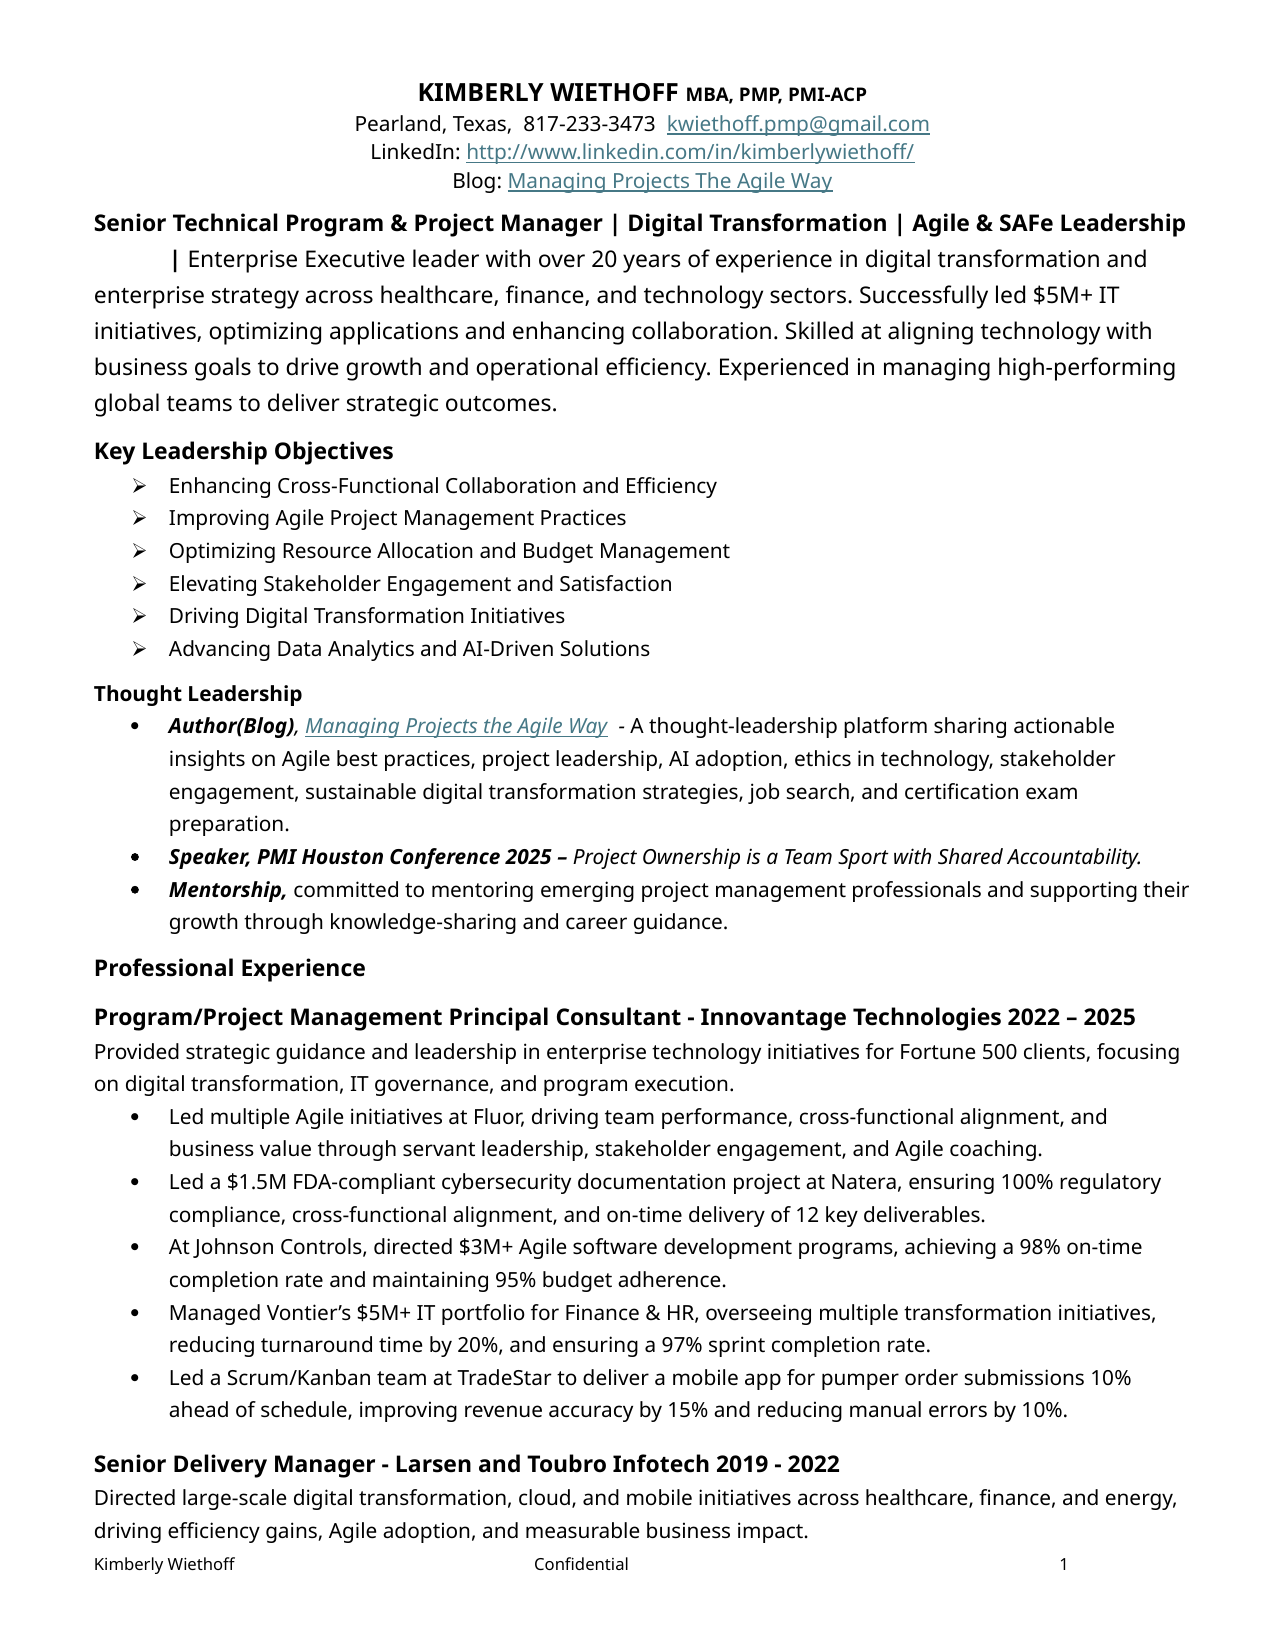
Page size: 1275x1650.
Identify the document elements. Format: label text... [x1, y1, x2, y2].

text Thought Leadership [94, 679, 1191, 707]
text Pearland, Texas, 817-233-3473 kwiethoff.pmp@gmail.com [94, 109, 1191, 137]
list Managed Vontier’s $5M+ IT portfolio for Finance & HR, overseeing multiple transformation initiatives, reducing turnaround time by 20%, and ensuring a 97% sprint completion rate. [131, 1298, 1191, 1359]
text LinkedIn: http://www.linkedin.com/in/kimberlywiethoff/ [94, 137, 1191, 166]
list Driving Digital Transformation Initiatives [131, 601, 1191, 630]
list Led a Scrum/Kanban team at TradeStar to deliver a mobile app for pumper order submissions 10% ahead of schedule, improving revenue accuracy by 15% and reducing manual errors by 10%. [131, 1363, 1191, 1424]
text Provided strategic guidance and leadership in enterprise technology initiatives for Fortune 500 clients, focusing on digital transformation, IT governance, and program execution. [94, 1037, 1191, 1098]
text Program/Project Management Principal Consultant - Innovantage Technologies 2022 – 2025 [94, 1001, 1191, 1032]
text Senior Technical Program & Project Manager | Digital Transformation | Agile & SAFe Leadership | Enterprise Executive leader with over 20 years of experience in digital transformation and enterprise strategy across healthcare, finance, and technology sectors. Successfully led $5M+ IT initiatives, optimizing applications and enhancing collaboration. Skilled at aligning technology with business goals to drive growth and operational efficiency. Experienced in managing high-performing global teams to deliver strategic outcomes. [94, 207, 1191, 418]
list Improving Agile Project Management Practices [131, 503, 1191, 532]
text Senior Delivery Manager - Larsen and Toubro Infotech 2019 - 2022 [94, 1448, 1191, 1479]
text Key Leadership Objectives [94, 435, 1191, 466]
list Speaker, PMI Houston Conference 2025 – Project Ownership is a Team Sport with Shared Accountability. [131, 842, 1191, 871]
list Advancing Data Analytics and AI-Driven Solutions [131, 634, 1191, 662]
text Directed large-scale digital transformation, cloud, and mobile initiatives across healthcare, finance, and energy, driving efficiency gains, Agile adoption, and measurable business impact. [94, 1483, 1191, 1544]
list Led multiple Agile initiatives at Fluor, driving team performance, cross-functional alignment, and business value through servant leadership, stakeholder engagement, and Agile coaching. [131, 1102, 1191, 1163]
text KIMBERLY WIETHOFF MBA, PMP, PMI-ACP [94, 75, 1191, 109]
text Blog: Managing Projects The Agile Way [94, 166, 1191, 194]
list Author(Blog), Managing Projects the Agile Way - A thought-leadership platform sharing actionable insights on Agile best practices, project leadership, AI adoption, ethics in technology, stakeholder engagement, sustainable digital transformation strategies, job search, and certification exam preparation. [131, 712, 1191, 838]
list Elevating Stakeholder Engagement and Satisfaction [131, 569, 1191, 597]
list Led a $1.5M FDA-compliant cybersecurity documentation project at Natera, ensuring 100% regulatory compliance, cross-functional alignment, and on-time delivery of 12 key deliverables. [131, 1167, 1191, 1228]
list Optimizing Resource Allocation and Budget Management [131, 536, 1191, 564]
list At Johnson Controls, directed $3M+ Agile software development programs, achieving a 98% on-time completion rate and maintaining 95% budget adherence. [131, 1232, 1191, 1293]
list Enhancing Cross-Functional Collaboration and Efficiency [131, 471, 1191, 499]
text Professional Experience [94, 952, 1191, 984]
list Mentorship, committed to mentoring emerging project management professionals and supporting their growth through knowledge-sharing and career guidance. [131, 875, 1191, 936]
